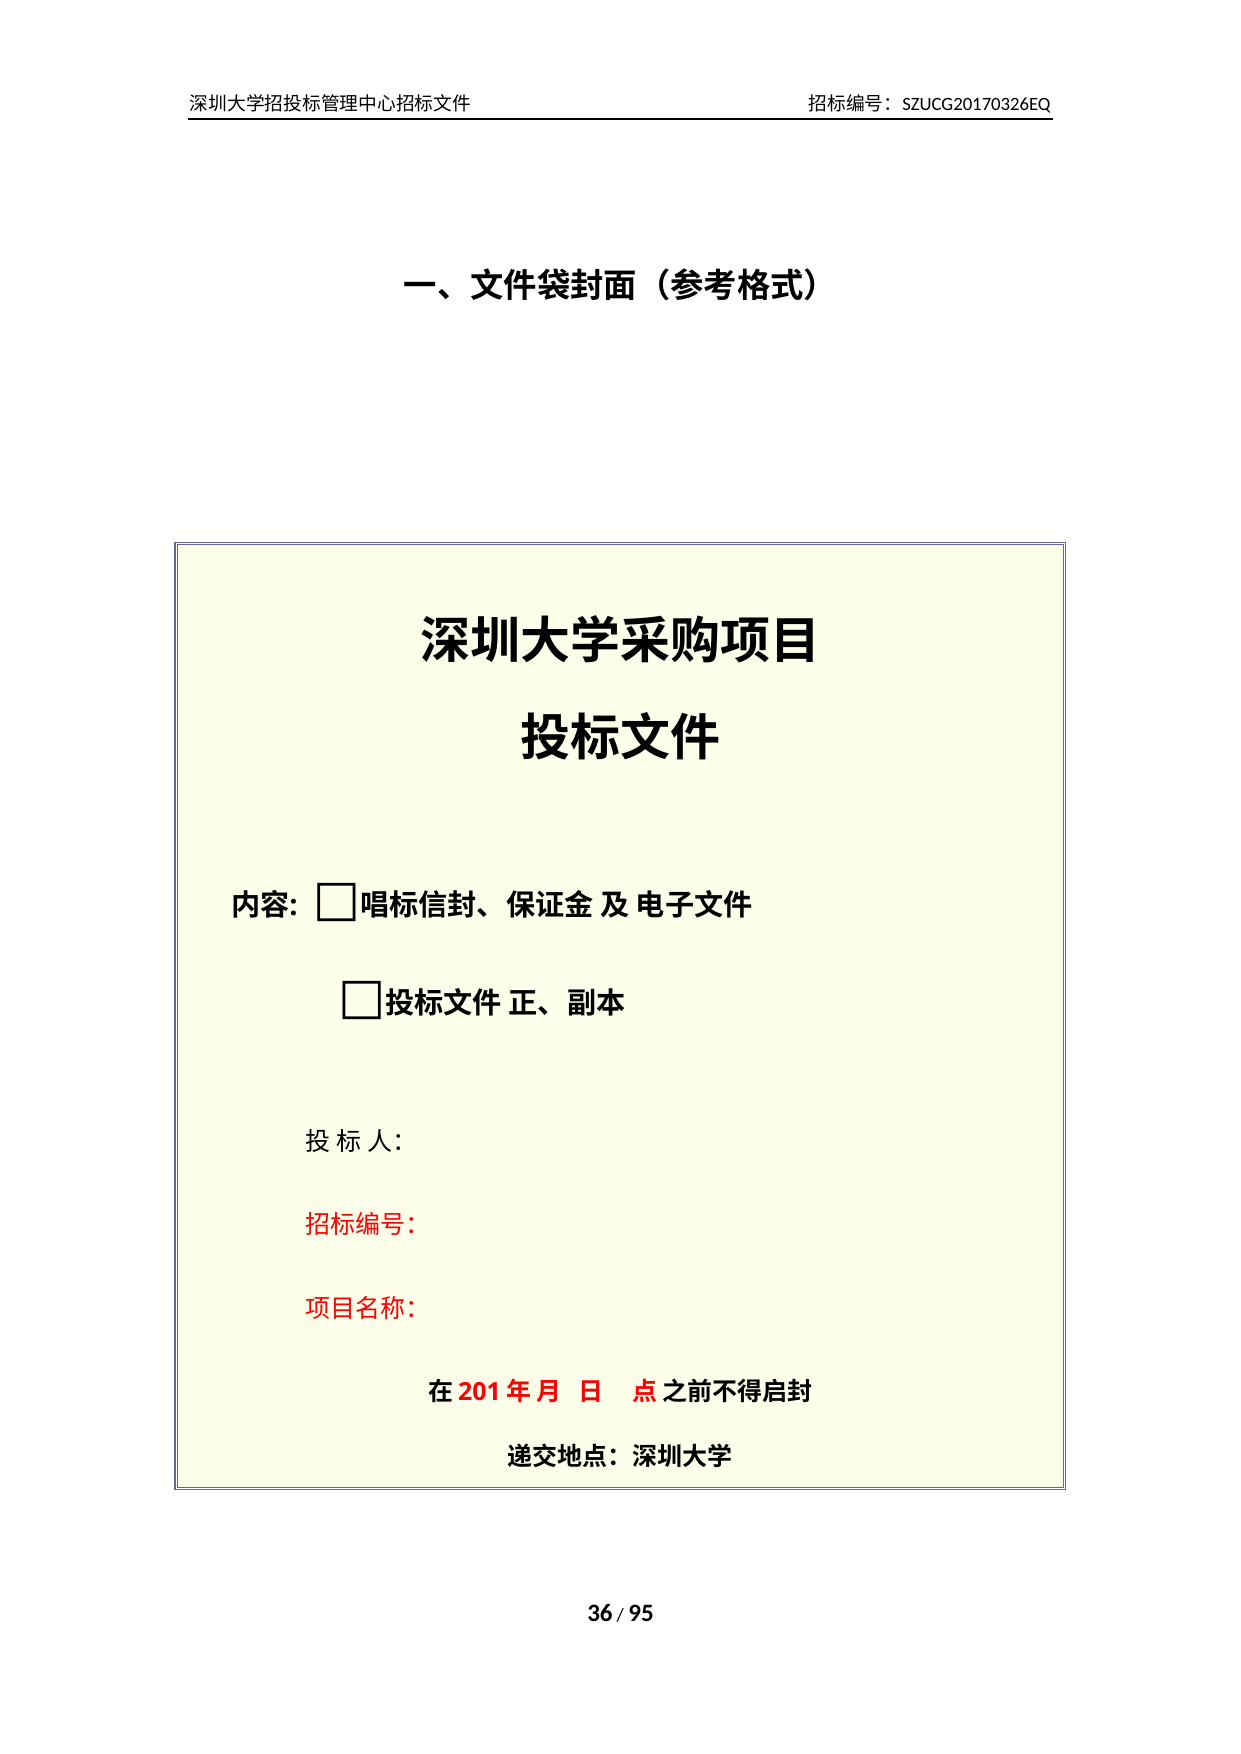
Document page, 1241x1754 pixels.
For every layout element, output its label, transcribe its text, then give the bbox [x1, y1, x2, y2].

table_header 深圳大学采购项目 投标文件 内容: □唱标信封、保证金 及 电子文件 □投标文件 正、副本 投 标 人： 招标编号： 项目名称： 在201年 月 日 点 之前不得启封 递交地点：深圳大学 [178, 545, 1063, 1487]
subtitle 一、文件袋封面（参考格式） [187, 251, 1053, 316]
